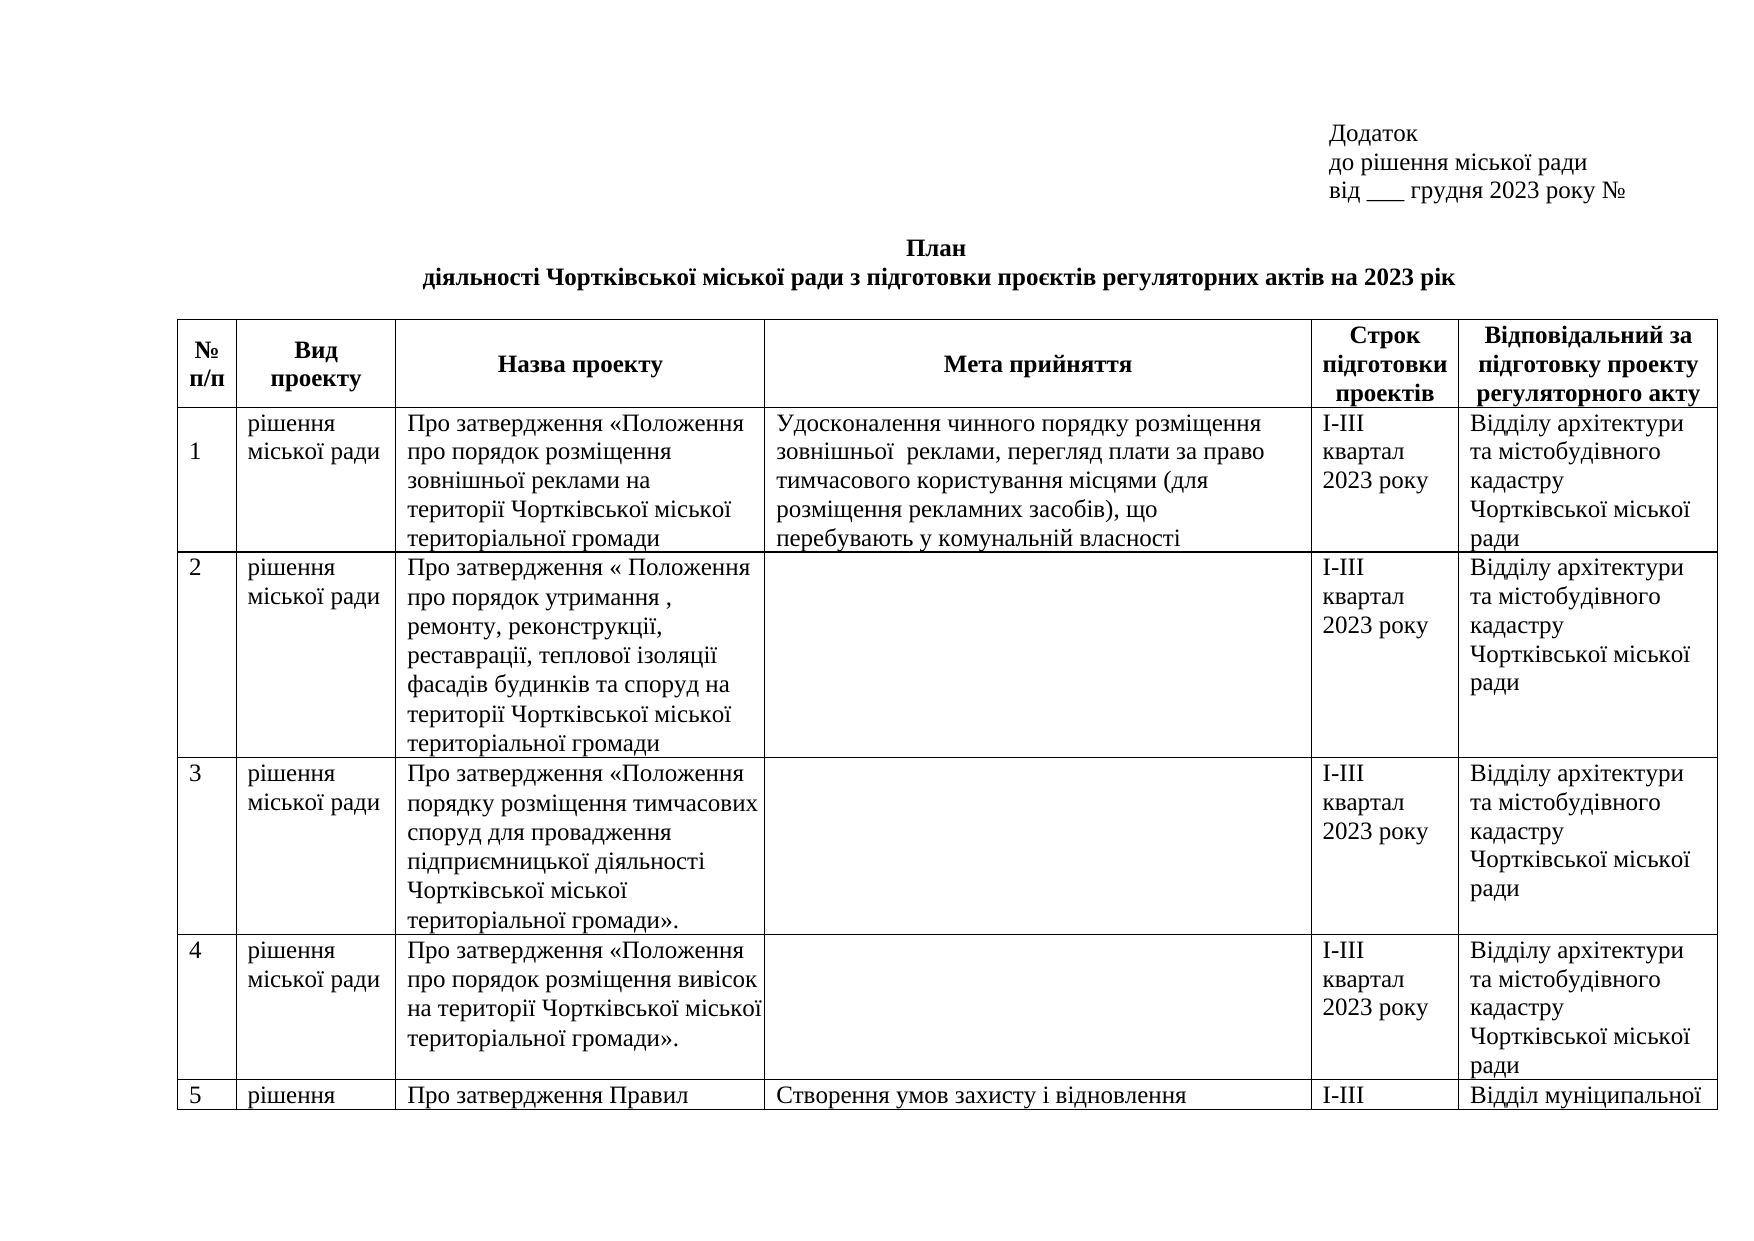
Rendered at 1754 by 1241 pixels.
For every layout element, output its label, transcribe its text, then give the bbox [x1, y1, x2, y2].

table_cell 3 [178, 758, 236, 934]
table_cell 2 [178, 553, 236, 757]
table_cell [765, 758, 1311, 934]
table_cell рішення міської ради [237, 758, 395, 934]
text діяльності Чортківської міської ради з підготовки проєктів регуляторних актів на 2023 рік [177, 262, 1695, 291]
table_cell Про затвердження «Положення про порядок розміщення вивісок на території Чортківської міської територіальної громади». [396, 935, 764, 1079]
table_cell рішення міської ради [237, 408, 395, 551]
table_cell Відділу архітектури та містобудівного кадастру Чортківської міської ради [1459, 408, 1717, 551]
text План [177, 233, 1695, 262]
table_cell І-ІІІ квартал 2023 року [1312, 935, 1458, 1079]
table_cell 5 [178, 1080, 236, 1108]
table_cell рішення міської ради [237, 553, 395, 757]
table_cell Про затвердження «Положення порядку розміщення тимчасових споруд для провадження підприємницької діяльності Чортківської міської територіальної громади». [396, 758, 764, 934]
table_cell [765, 935, 1311, 1079]
table_header Вид проекту [237, 320, 395, 407]
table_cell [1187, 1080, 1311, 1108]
table_header Строк підготовки проектів [1312, 320, 1458, 407]
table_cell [237, 1080, 395, 1108]
table_cell І-ІІІ квартал 2023 року [1312, 758, 1458, 934]
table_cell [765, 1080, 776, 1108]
table_header № п/п [178, 320, 236, 407]
table_header Відповідальний за підготовку проекту регуляторного акту [1459, 320, 1717, 407]
table_cell рішення міської ради [237, 935, 395, 1079]
table_cell Про затвердження « Положення про порядок утримання , ремонту, реконструкції, реставрації, теплової ізоляції фасадів будинків та споруд на території Чортківської міської територіальної громади [396, 553, 764, 757]
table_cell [1459, 1080, 1717, 1108]
text від ___ грудня 2023 року № [1329, 176, 1695, 204]
table_cell І-ІІІ квартал 2023 року [1312, 408, 1458, 551]
table_cell [765, 553, 1311, 757]
table_cell 1 [178, 408, 236, 551]
text до рішення міської ради [1329, 147, 1695, 176]
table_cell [1312, 1080, 1458, 1108]
table_header Назва проекту [396, 320, 764, 407]
table_header Мета прийняття [765, 320, 1311, 407]
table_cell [396, 1080, 764, 1108]
table_cell 4 [178, 935, 236, 1079]
table_cell Про затвердження «Положення про порядок розміщення зовнішньої реклами на території Чортківської міської територіальної громади [396, 408, 764, 551]
table_cell Відділу архітектури та містобудівного кадастру Чортківської міської ради [1459, 935, 1717, 1079]
table_cell І-ІІІ квартал 2023 року [1312, 553, 1458, 757]
text Додаток [1329, 118, 1695, 147]
table_cell Відділу архітектури та містобудівного кадастру Чортківської міської ради [1459, 758, 1717, 934]
table_cell Відділу архітектури та містобудівного кадастру Чортківської міської ради [1459, 553, 1717, 757]
table_cell Удосконалення чинного порядку розміщення зовнішньої реклами, перегляд плати за право тимчасового користування місцями (для розміщення рекламних засобів), що перебувають у комунальній власності [765, 408, 1311, 551]
